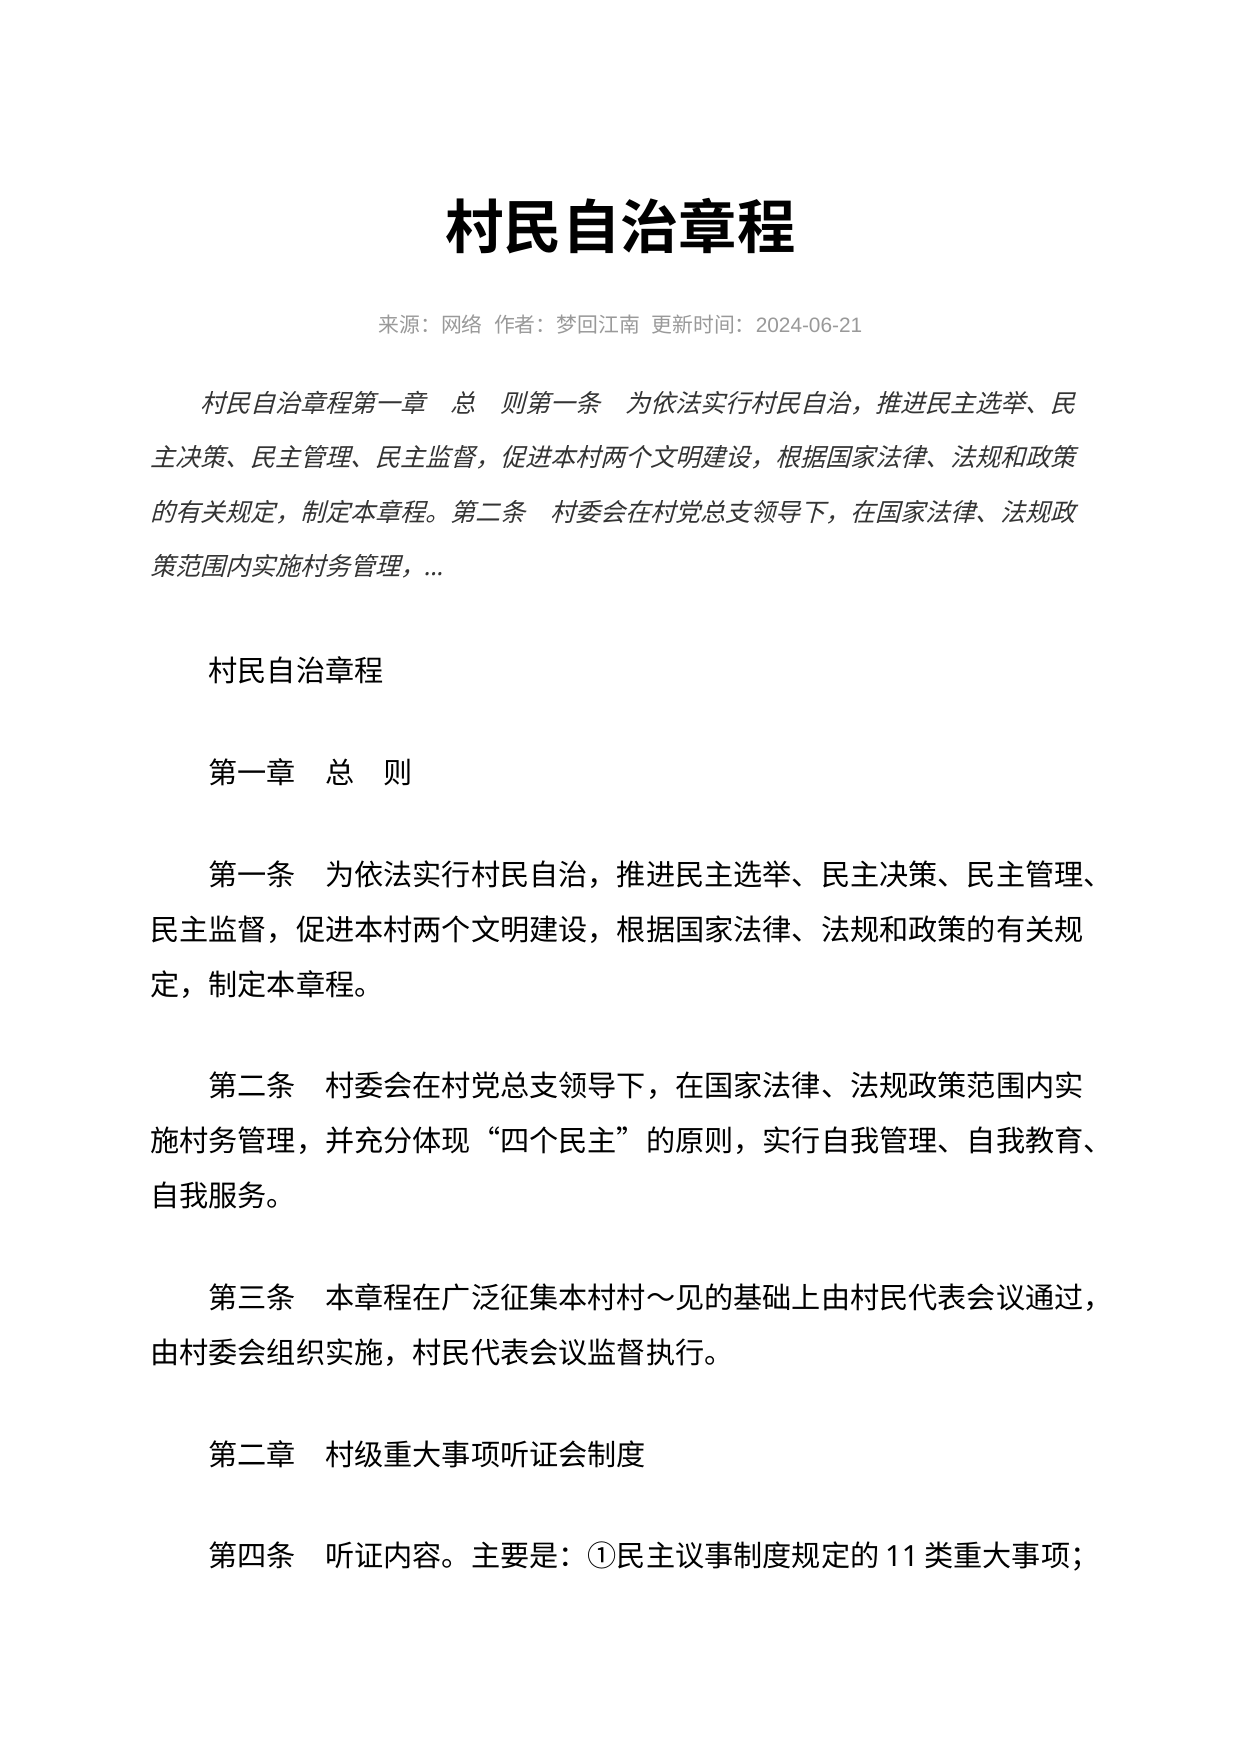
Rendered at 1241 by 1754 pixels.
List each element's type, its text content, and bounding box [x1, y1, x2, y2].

text 第二章 村级重大事项听证会制度 [150, 1431, 1090, 1473]
text 第一章 总 则 [150, 749, 1090, 792]
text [150, 1533, 1090, 1575]
text 第二条 村委会在村党总支领导下，在国家法律、法规政策范围内实施村务管理，并充分体现“四个民主”的原则，实行自我管理、自我教育、自我服务。 [150, 1063, 1090, 1215]
text 村民自治章程第一章 总 则第一条 为依法实行村民自治，推进民主选举、民主决策、民主管理、民主监督，促进本村两个文明建设，根据国家法律、法规和政策的有关规定，制定本章程。第二条 村委会在村党总支领导下，在国家法律、法规政策范围内实施村务管理，... [150, 383, 1090, 583]
text 第一条 为依法实行村民自治，推进民主选举、民主决策、民主管理、民主监督，促进本村两个文明建设，根据国家法律、法规和政策的有关规定，制定本章程。 [150, 851, 1090, 1003]
subtitle 村民自治章程 [150, 181, 1090, 266]
text 村民自治章程 [150, 648, 1090, 690]
text 第三条 本章程在广泛征集本村村～见的基础上由村民代表会议通过，由村委会组织实施，村民代表会议监督执行。 [150, 1274, 1090, 1372]
text 来源：网络 作者：梦回江南 更新时间：2024-06-21 [150, 313, 1090, 337]
